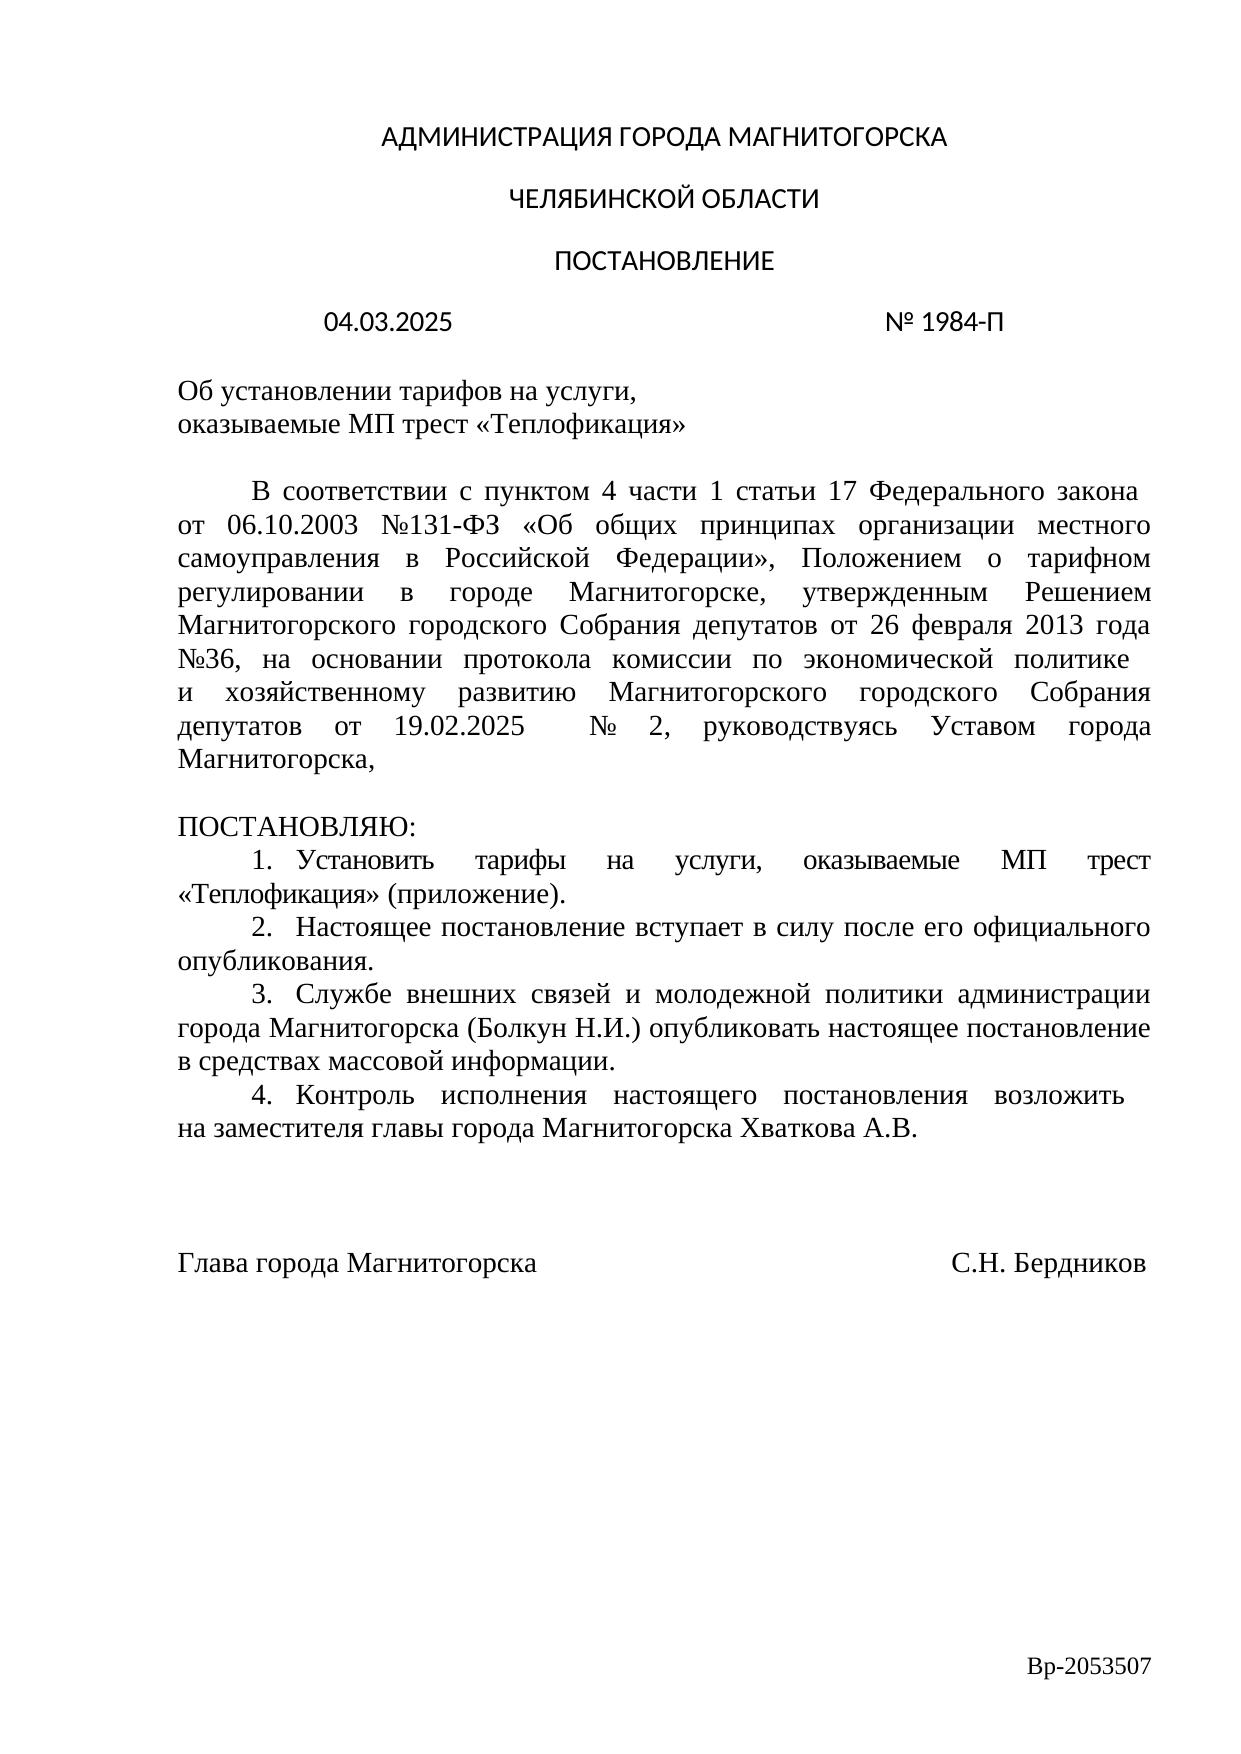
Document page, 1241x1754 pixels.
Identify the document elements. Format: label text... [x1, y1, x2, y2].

list Настоящее постановление вступает в силу после его официального опубликования. [177, 909, 1152, 976]
text Глава города Магнитогорска С.Н. Бердников [177, 1245, 1152, 1278]
text ПОСТАНОВЛЕНИЕ [177, 242, 1152, 277]
list Установить тарифы на услуги, оказываемые МП трест «Теплофикация» (приложение). [177, 842, 1152, 909]
list Службе внешних связей и молодежной политики администрации города Магнитогорска (Болкун Н.И.) опубликовать настоящее постановление в средствах массовой информации. [177, 976, 1152, 1077]
list Контроль исполнения настоящего постановления возложить на заместителя главы города Магнитогорска Хваткова А.В. [177, 1077, 1152, 1144]
text В соответствии с пунктом 4 части 1 статьи 17 Федерального закона от 06.10.2003 №131-ФЗ «Об общих принципах организации местного самоуправления в Российской Федерации», Положением о тарифном регулировании в городе Магнитогорске, утвержденным Решением Магнитогорского городского Собрания депутатов от 26 февраля 2013 года №36, на основании протокола комиссии по экономической политике и хозяйственному развитию Магнитогорского городского Собрания депутатов от 19.02.2025 № 2, руководствуясь Уставом города Магнитогорска, [177, 473, 1152, 775]
text АДМИНИСТРАЦИЯ ГОРОДА МАГНИТОГОРСКА [177, 118, 1152, 154]
text Об установлении тарифов на услуги, оказываемые МП трест «Теплофикация» [177, 373, 738, 440]
text 04.03.2025 № 1984-П [177, 303, 1152, 339]
text ПОСТАНОВЛЯЮ: [177, 809, 1152, 842]
text ЧЕЛЯБИНСКОЙ ОБЛАСТИ [177, 180, 1152, 216]
